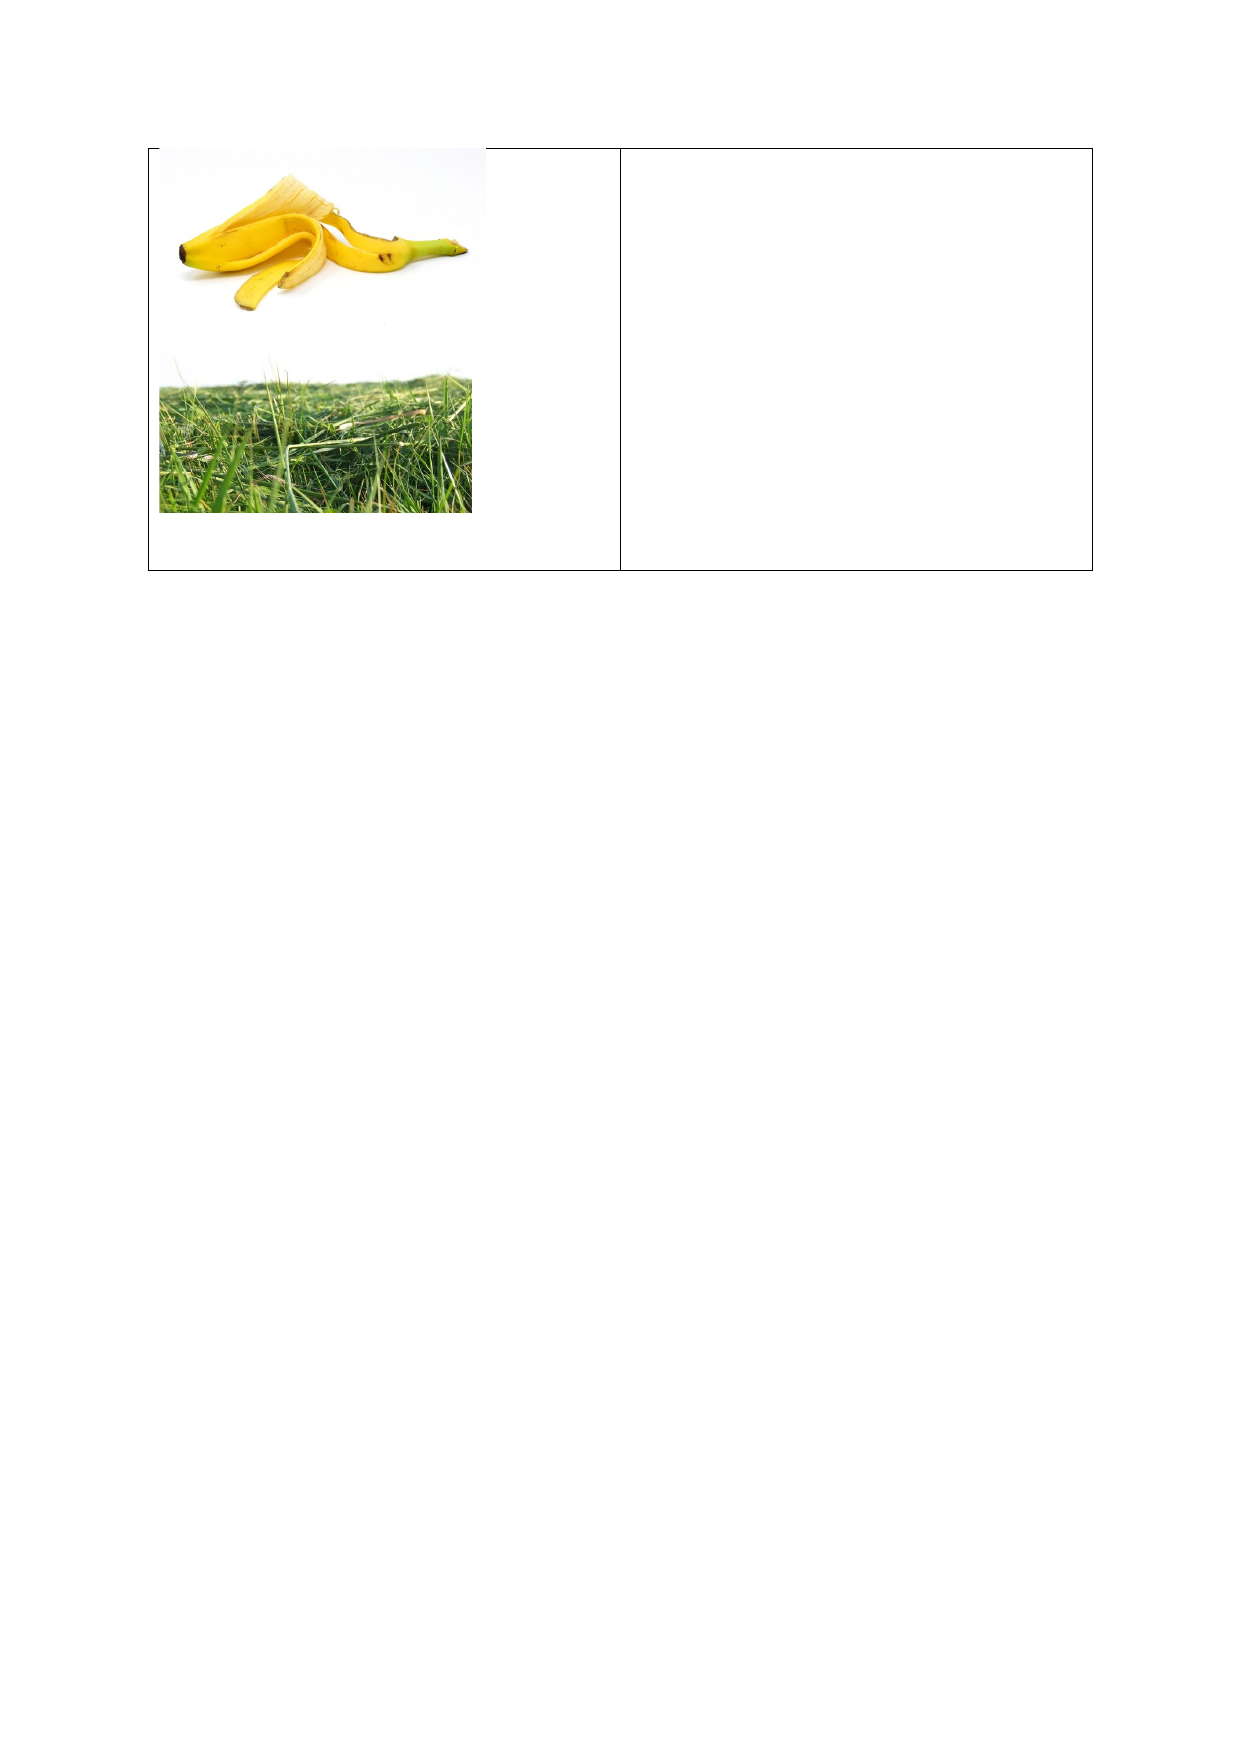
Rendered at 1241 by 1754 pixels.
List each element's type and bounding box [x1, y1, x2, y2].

picture [159, 346, 472, 513]
picture [159, 148, 486, 332]
table_cell [621, 149, 1092, 570]
table_cell [149, 149, 620, 570]
